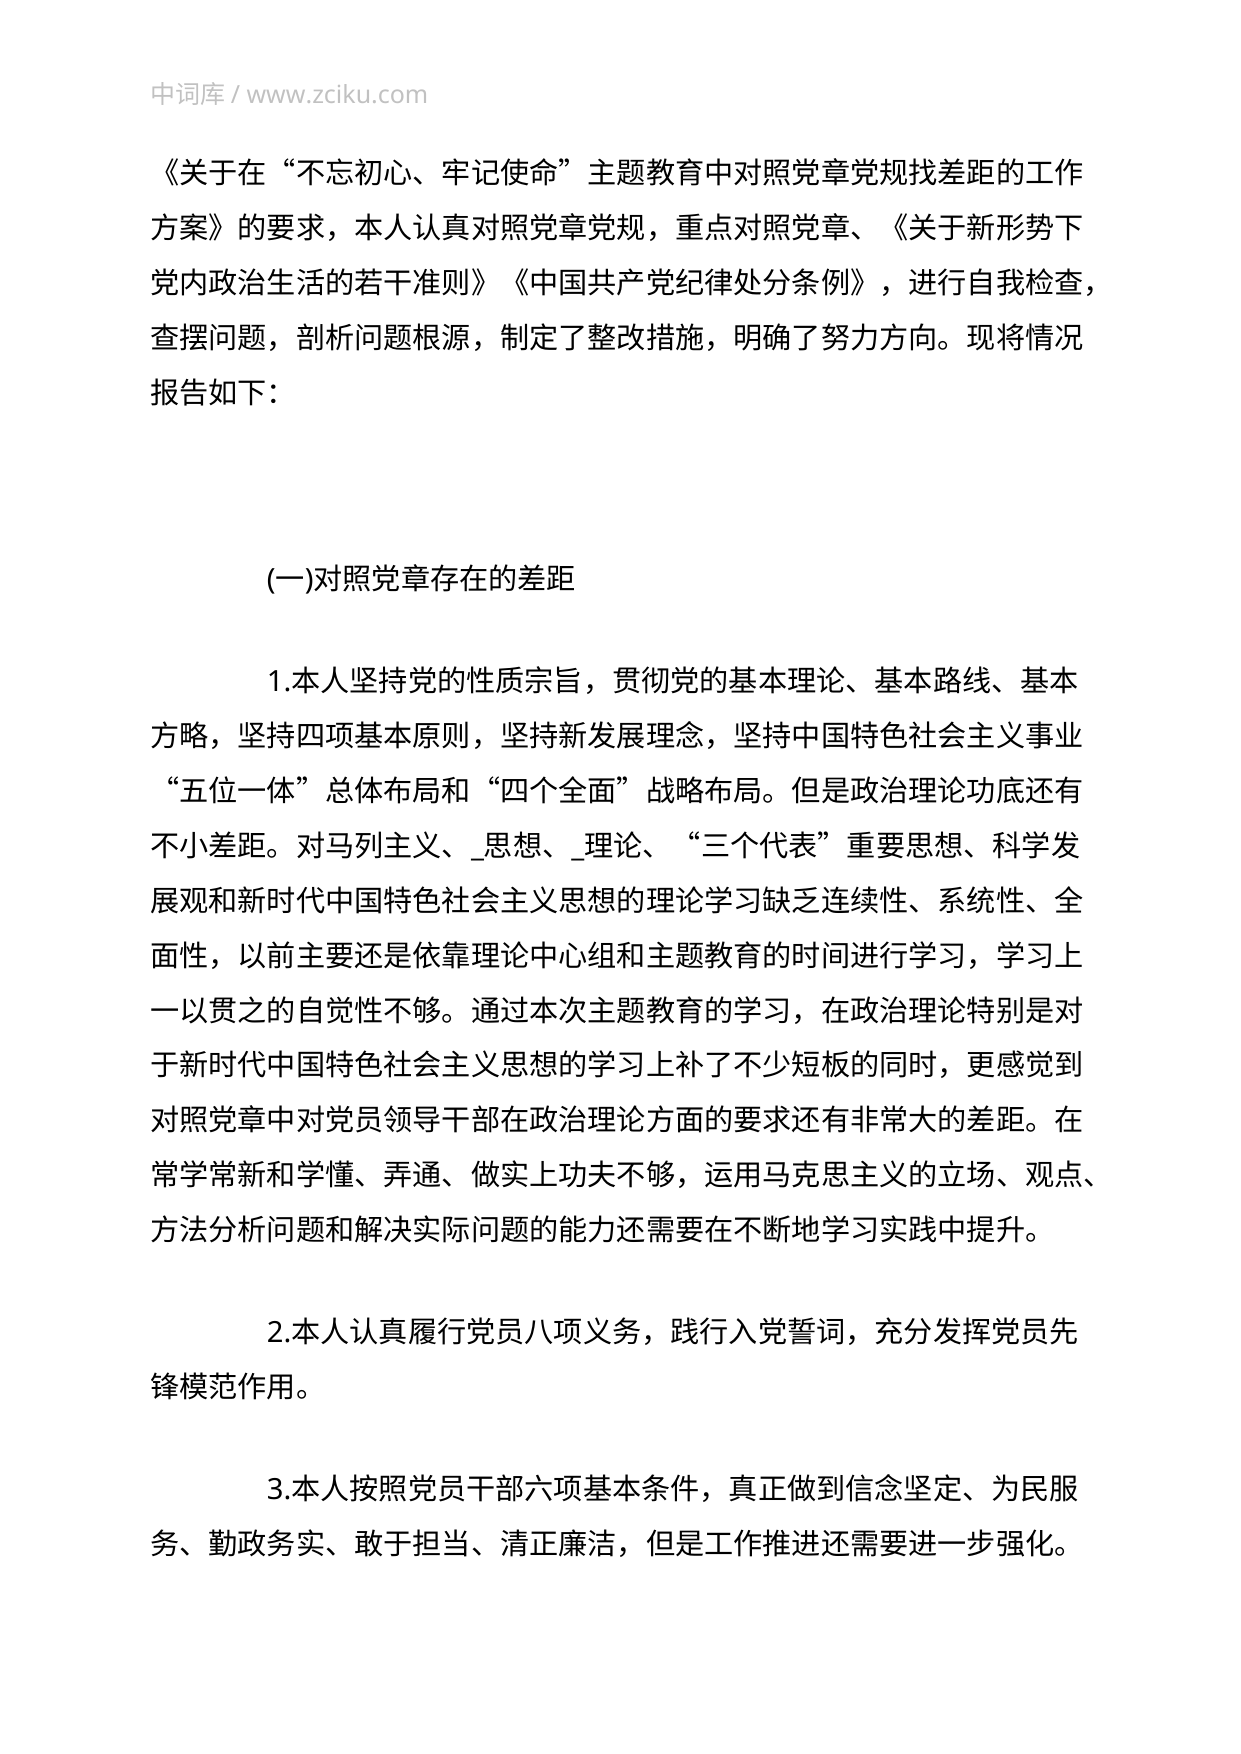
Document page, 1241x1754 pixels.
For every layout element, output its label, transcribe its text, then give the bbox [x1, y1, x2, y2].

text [150, 1465, 1090, 1562]
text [150, 150, 1090, 412]
text 2.本人认真履行党员八项义务，践行入党誓词，充分发挥党员先锋模范作用。 [150, 1308, 1090, 1406]
text (一)对照党章存在的差距 [150, 556, 1090, 598]
text 1.本人坚持党的性质宗旨，贯彻党的基本理论、基本路线、基本方略，坚持四项基本原则，坚持新发展理念，坚持中国特色社会主义事业“五位一体”总体布局和“四个全面”战略布局。但是政治理论功底还有不小差距。对马列主义、_思想、_理论、“三个代表”重要思想、科学发展观和新时代中国特色社会主义思想的理论学习缺乏连续性、系统性、全面性，以前主要还是依靠理论中心组和主题教育的时间进行学习，学习上一以贯之的自觉性不够。通过本次主题教育的学习，在政治理论特别是对于新时代中国特色社会主义思想的学习上补了不少短板的同时，更感觉到对照党章中对党员领导干部在政治理论方面的要求还有非常大的差距。在常学常新和学懂、弄通、做实上功夫不够，运用马克思主义的立场、观点、方法分析问题和解决实际问题的能力还需要在不断地学习实践中提升。 [150, 657, 1090, 1249]
